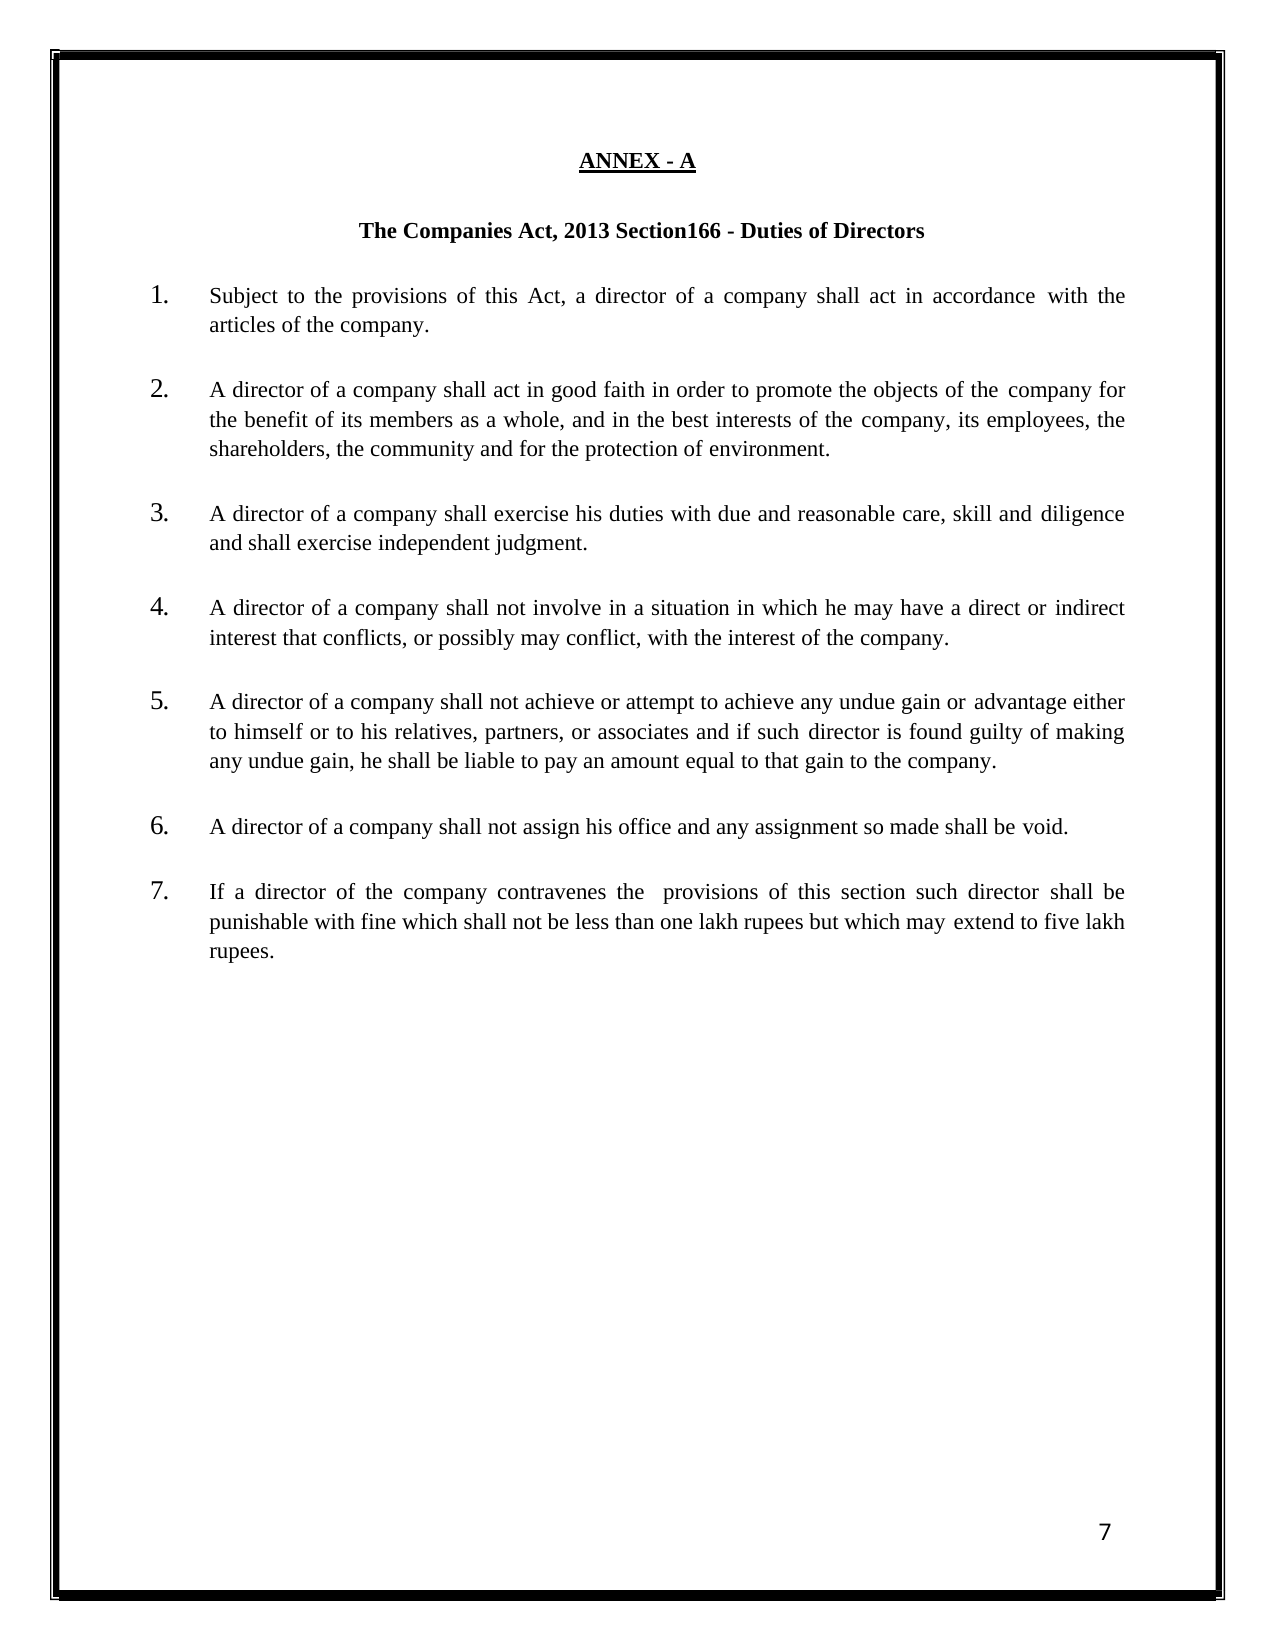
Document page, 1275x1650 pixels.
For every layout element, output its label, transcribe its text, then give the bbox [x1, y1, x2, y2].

list If a director of the company contravenes the provisions of this section such director shall be punishable with fine which shall not be less than one lakh rupees but which may extend to five lakh rupees. [150, 874, 1125, 963]
text The Companies Act, 2013 Section166 - Duties of Directors [330, 217, 954, 244]
list A director of a company shall exercise his duties with due and reasonable care, skill and diligence and shall exercise independent judgment. [150, 496, 1124, 555]
list A director of a company shall not involve in a situation in which he may have a direct or indirect interest that conflicts, or possibly may conflict, with the interest of the company. [150, 590, 1125, 650]
list A director of a company shall act in good faith in order to promote the objects of the company for the benefit of its members as a whole, and in the best interests of the company, its employees, the shareholders, the community and for the protection of environment. [150, 372, 1125, 461]
list Subject to the provisions of this Act, a director of a company shall act in accordance with the articles of the company. [150, 278, 1126, 337]
picture [60, 1591, 1215, 1600]
list A director of a company shall not achieve or attempt to achieve any undue gain or advantage either to himself or to his relatives, partners, or associates and if such director is found guilty of making any undue gain, he shall be liable to pay an amount equal to that gain to the company. [150, 684, 1125, 773]
picture [51, 51, 1215, 59]
list A director of a company shall not assign his office and any assignment so made shall be void. [150, 809, 1124, 840]
subtitle ANNEX - A [467, 147, 808, 174]
